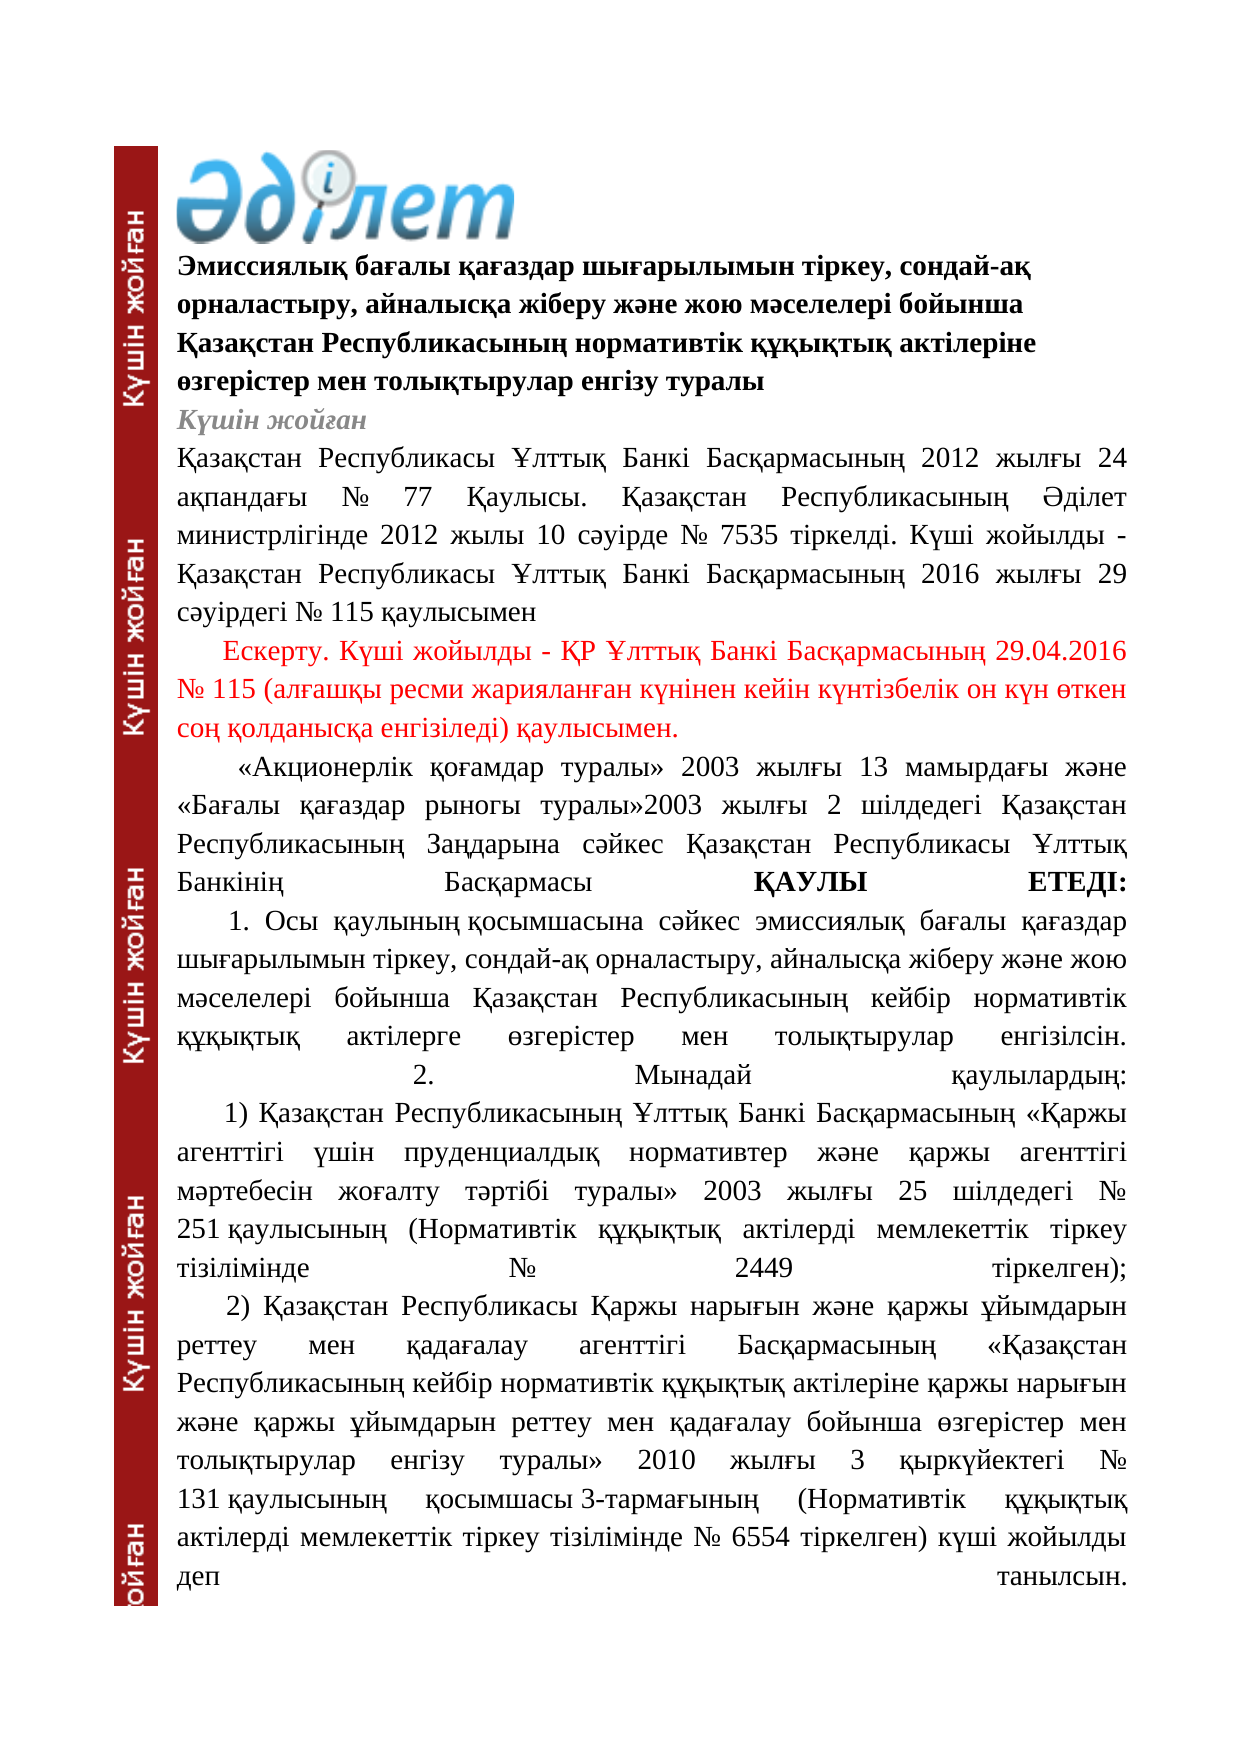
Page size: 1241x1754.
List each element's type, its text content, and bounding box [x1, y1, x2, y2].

picture [114, 1592, 158, 1606]
text Күшін жойған [112, 402, 1128, 435]
picture [176, 150, 515, 244]
picture [114, 435, 158, 440]
text Эмиссиялық бағалы қағаздар шығарылымын тіркеу, сондай-ақ орналастыру, айналысқа жіберу және жою мәселелері бойынша Қазақстан Республикасының нормативтік құқықтық актілеріне өзгерістер мен толықтырулар енгізу туралы [112, 248, 1128, 397]
picture [114, 628, 158, 633]
text Қазақстан Республикасы Ұлттық Банкі Басқармасының 2012 жылғы 24 ақпандағы № 77 Қаулысы. Қазақстан Республикасының Әділет министрлігінде 2012 жылы 10 сәуірде № 7535 тіркелді. Күші жойылды - Қазақстан Республикасы Ұлттық Банкі Басқармасының 2016 жылғы 29 сәуірдегі № 115 қаулысымен [112, 440, 1128, 628]
picture [114, 146, 158, 248]
picture [114, 397, 158, 402]
text Ескерту. Күші жойылды - ҚР Ұлттық Банкі Басқармасының 29.04.2016 № 115 (алғашқы ресми жарияланған күнінен кейін күнтізбелік он күн өткен соң қолданысқа енгізіледі) қаулысымен. [112, 633, 1128, 744]
picture [114, 744, 158, 749]
